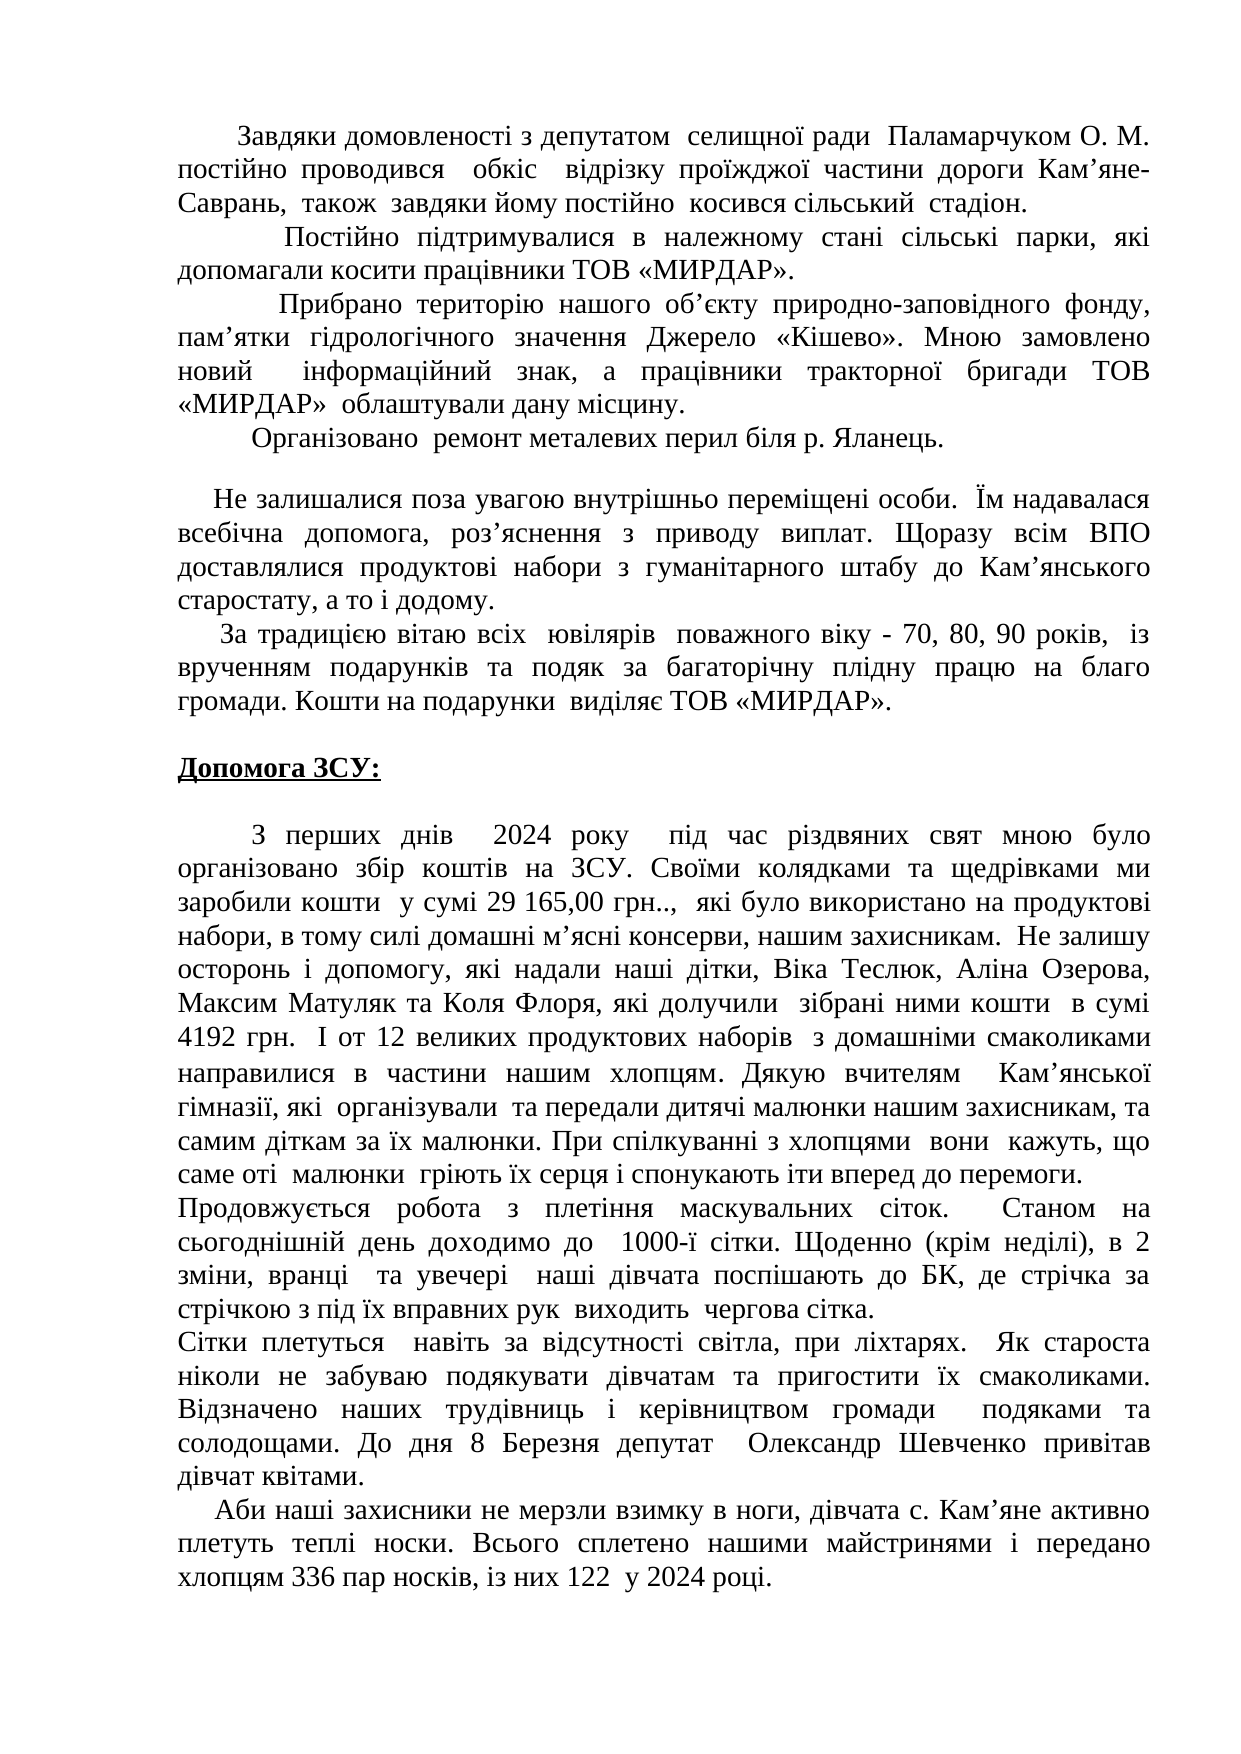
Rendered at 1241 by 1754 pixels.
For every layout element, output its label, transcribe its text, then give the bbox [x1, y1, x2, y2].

text Аби наші захисники не мерзли взимку в ноги, дівчата с. Кам’яне активно плетуть теплі носки. Всього сплетено нашими майстринями і передано хлопцям 336 пар носків, із них 122 у 2024 році. [177, 1492, 1152, 1593]
text Допомога ЗСУ: [177, 750, 1152, 783]
text Продовжується робота з плетіння маскувальних сіток. Станом на сьогоднішній день доходимо до 1000-ї сітки. Щоденно (крім неділі), в 2 зміни, вранці та увечері наші дівчата поспішають до БК, де стрічка за стрічкою з під їх вправних рук виходить чергова сітка. [177, 1190, 1152, 1324]
text Завдяки домовленості з депутатом селищної ради Паламарчуком О. М. постійно проводився обкіс відрізку проїжджої частини дороги Кам’яне-Саврань, також завдяки йому постійно косився сільський стадіон. [177, 118, 1152, 219]
text Прибрано територію нашого об’єкту природно-заповідного фонду, пам’ятки гідрологічного значення Джерело «Кішево». Мною замовлено новий інформаційний знак, а працівники тракторної бригади ТОВ «МИРДАР» облаштували дану місцину. [177, 286, 1152, 420]
text Сітки плетуться навіть за відсутності світла, при ліхтарях. Як староста ніколи не забуваю подякувати дівчатам та пригостити їх смаколиками. Відзначено наших трудівниць і керівництвом громади подяками та солодощами. До дня 8 Березня депутат Олександр Шевченко привітав дівчат квітами. [177, 1324, 1152, 1492]
text Не залишалися поза увагою внутрішньо переміщені особи. Їм надавалася всебічна допомога, роз’яснення з приводу виплат. Щоразу всім ВПО доставлялися продуктові набори з гуманітарного штабу до Кам’янського старостату, а то і додому. [177, 482, 1152, 616]
text Постійно підтримувалися в належному стані сільські парки, які допомагали косити працівники ТОВ «МИРДАР». [177, 219, 1152, 286]
text З перших днів 2024 року під час різдвяних свят мною було організовано збір коштів на ЗСУ. Своїми колядками та щедрівками ми заробили кошти у сумі 29 165,00 грн.., які було використано на продуктові набори, в тому силі домашні м’ясні консерви, нашим захисникам. Не залишу осторонь і допомогу, які надали наші дітки, Віка Теслюк, Аліна Озерова, Максим Матуляк та Коля Флоря, які долучили зібрані ними кошти в сумі 4192 грн. І от 12 великих продуктових наборів з домашніми смаколиками направилися в частини нашим хлопцям. Дякую вчителям Кам’янської гімназії, які організували та передали дитячі малюнки нашим захисникам, та самим діткам за їх малюнки. При спілкуванні з хлопцями вони кажуть, що саме оті малюнки гріють їх серця і спонукають іти вперед до перемоги. [177, 817, 1152, 1190]
text Організовано ремонт металевих перил біля р. Яланець. [177, 420, 1152, 453]
text За традицією вітаю всіх ювілярів поважного віку - 70, 80, 90 років, із врученням подарунків та подяк за багаторічну плідну працю на благо громади. Кошти на подарунки виділяє ТОВ «МИРДАР». [177, 616, 1152, 716]
